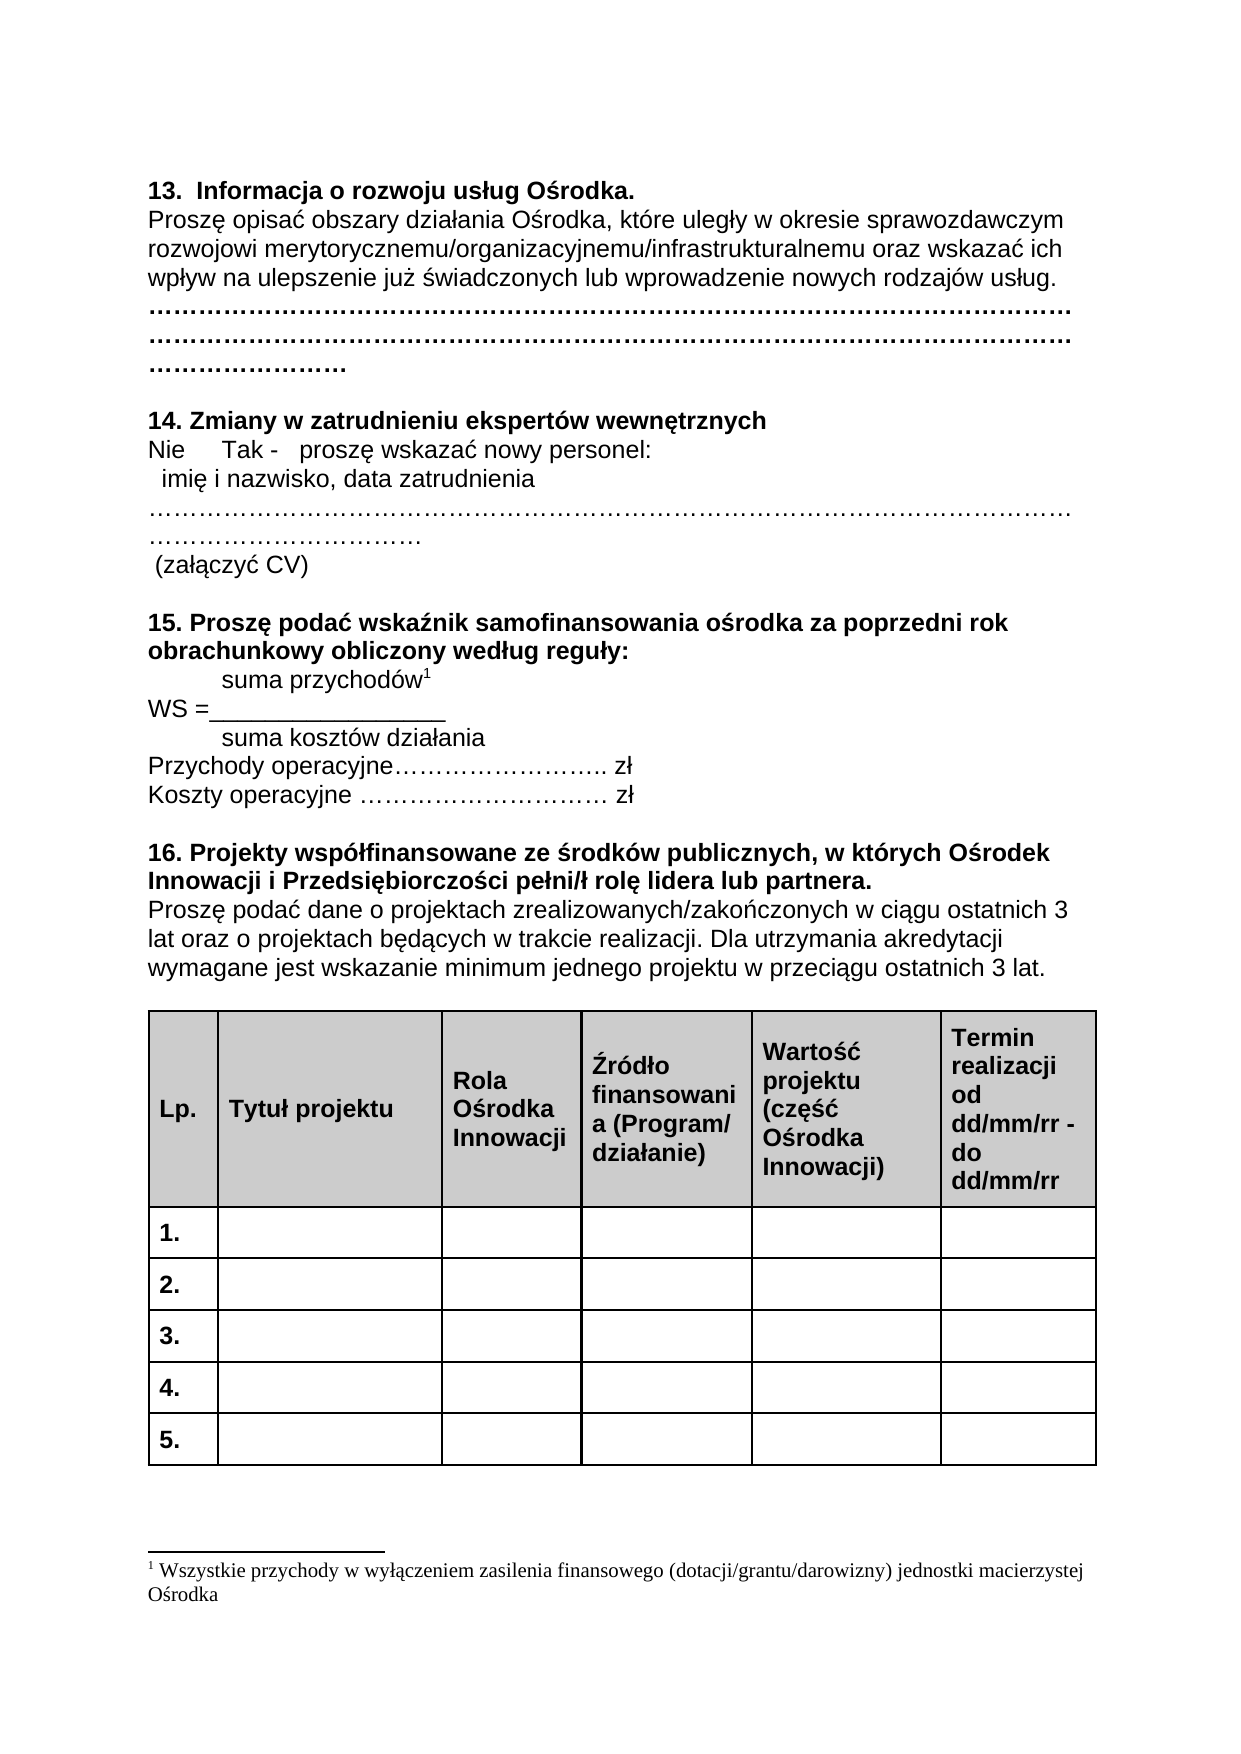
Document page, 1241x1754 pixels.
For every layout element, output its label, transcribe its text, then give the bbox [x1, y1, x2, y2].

text suma przychodów [148, 665, 1093, 694]
table_cell [219, 1363, 441, 1412]
text suma kosztów działania [148, 723, 1093, 751]
table_cell [942, 1311, 1095, 1361]
table_cell [753, 1311, 940, 1361]
text (załączyć CV) [148, 550, 1093, 579]
table_cell [583, 1414, 751, 1464]
table_cell [583, 1363, 751, 1412]
table_cell [942, 1259, 1095, 1309]
table_cell 1. [150, 1208, 217, 1257]
table_header Rola Ośrodka Innowacji [443, 1012, 580, 1206]
table_header Tytuł projektu [219, 1012, 441, 1206]
table_cell [753, 1259, 940, 1309]
text 13. Informacja o rozwoju usług Ośrodka. [148, 176, 1093, 205]
text Przychody operacyjne…………………….. zł [148, 751, 1093, 780]
table_cell [219, 1259, 441, 1309]
table_cell [753, 1208, 940, 1257]
table_header Termin realizacji od dd/mm/rr - do dd/mm/rr [942, 1012, 1095, 1206]
table_cell [443, 1208, 580, 1257]
table_header Źródło finansowania (Program/ działanie) [583, 1012, 751, 1206]
text Koszty operacyjne ………………………… zł [148, 780, 1093, 809]
table_cell [942, 1414, 1095, 1464]
table_cell [443, 1311, 580, 1361]
table_cell [753, 1363, 940, 1412]
table_cell [219, 1208, 441, 1257]
table_cell [583, 1259, 751, 1309]
table_cell [753, 1414, 940, 1464]
table_cell [942, 1363, 1095, 1412]
text WS =_________________ [148, 694, 1093, 723]
text Proszę opisać obszary działania Ośrodka, które uległy w okresie sprawozdawczym rozwojowi merytorycznemu/organizacyjnemu/infrastrukturalnemu oraz wskazać ich wpływ na ulepszenie już świadczonych lub wprowadzenie nowych rodzajów usług. [148, 205, 1093, 291]
table_cell [443, 1363, 580, 1412]
text imię i nazwisko, data zatrudnienia ……………………………………………………………………………………………………………………………… [148, 464, 1093, 550]
table_cell [443, 1414, 580, 1464]
table_header Lp. [150, 1012, 217, 1206]
table_cell [942, 1208, 1095, 1257]
table_header Wartość projektu (część Ośrodka Innowacji) [753, 1012, 940, 1206]
table_cell [583, 1311, 751, 1361]
text Nie Tak - proszę wskazać nowy personel: [148, 435, 1093, 464]
text 16. Projekty współfinansowane ze środków publicznych, w których Ośrodek Innowacji i Przedsiębiorczości pełni/ł rolę lidera lub partnera. [148, 838, 1093, 895]
table_cell 3. [150, 1311, 217, 1361]
table_cell 4. [150, 1363, 217, 1412]
text Proszę podać dane o projektach zrealizowanych/zakończonych w ciągu ostatnich 3 lat oraz o projektach będących w trakcie realizacji. Dla utrzymania akredytacji wymagane jest wskazanie minimum jednego projektu w przeciągu ostatnich 3 lat. [148, 895, 1093, 981]
table_cell [219, 1311, 441, 1361]
table_cell [443, 1259, 580, 1309]
table_cell [583, 1208, 751, 1257]
table_cell [219, 1414, 441, 1464]
text 15. Proszę podać wskaźnik samofinansowania ośrodka za poprzedni rok obrachunkowy obliczony według reguły: [148, 608, 1093, 665]
text ………………………………………………………………………………………………………………………………………………………………………………………………………………………… [148, 291, 1093, 378]
text 14. Zmiany w zatrudnieniu ekspertów wewnętrznych [148, 406, 1093, 435]
table_cell 2. [150, 1259, 217, 1309]
table_cell 5. [150, 1414, 217, 1464]
